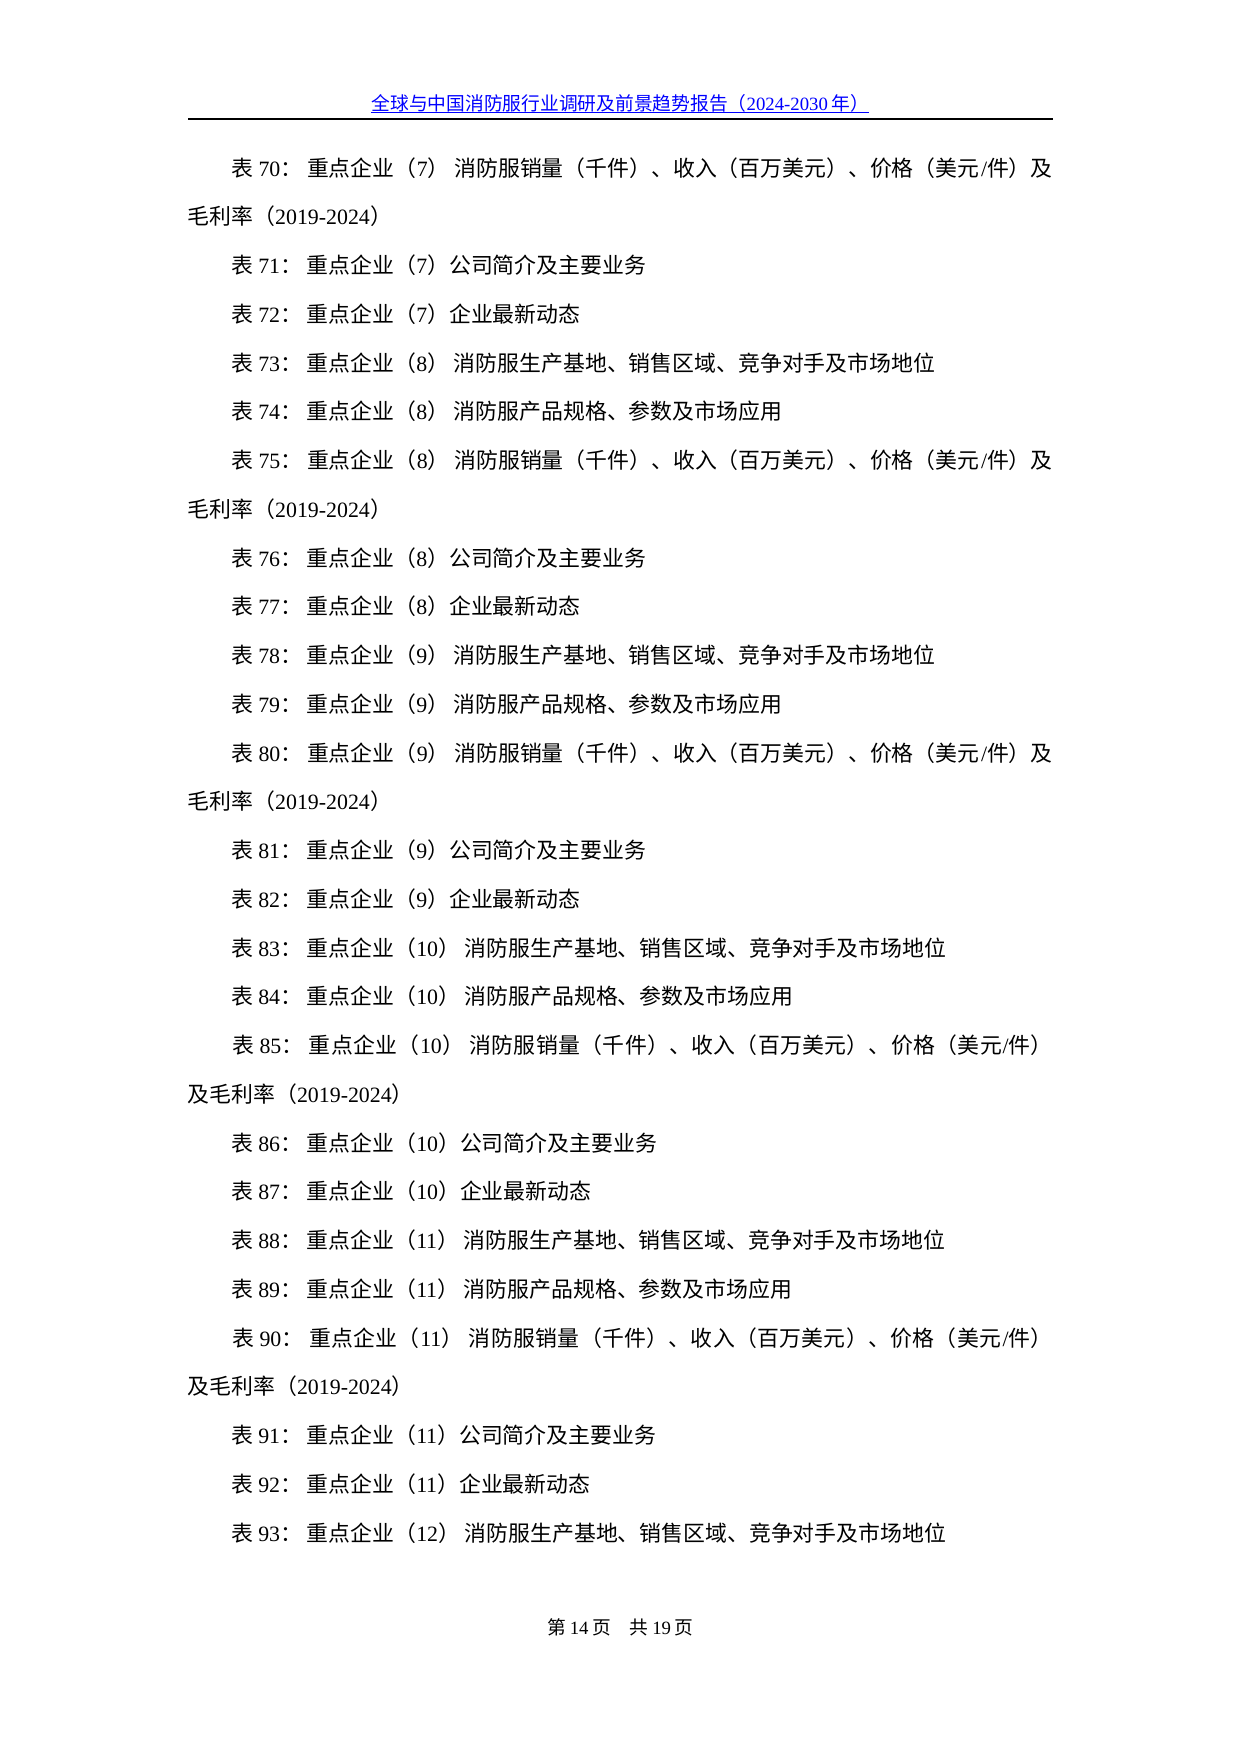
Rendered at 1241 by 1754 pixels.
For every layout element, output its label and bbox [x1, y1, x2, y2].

text [187, 150, 1053, 1548]
